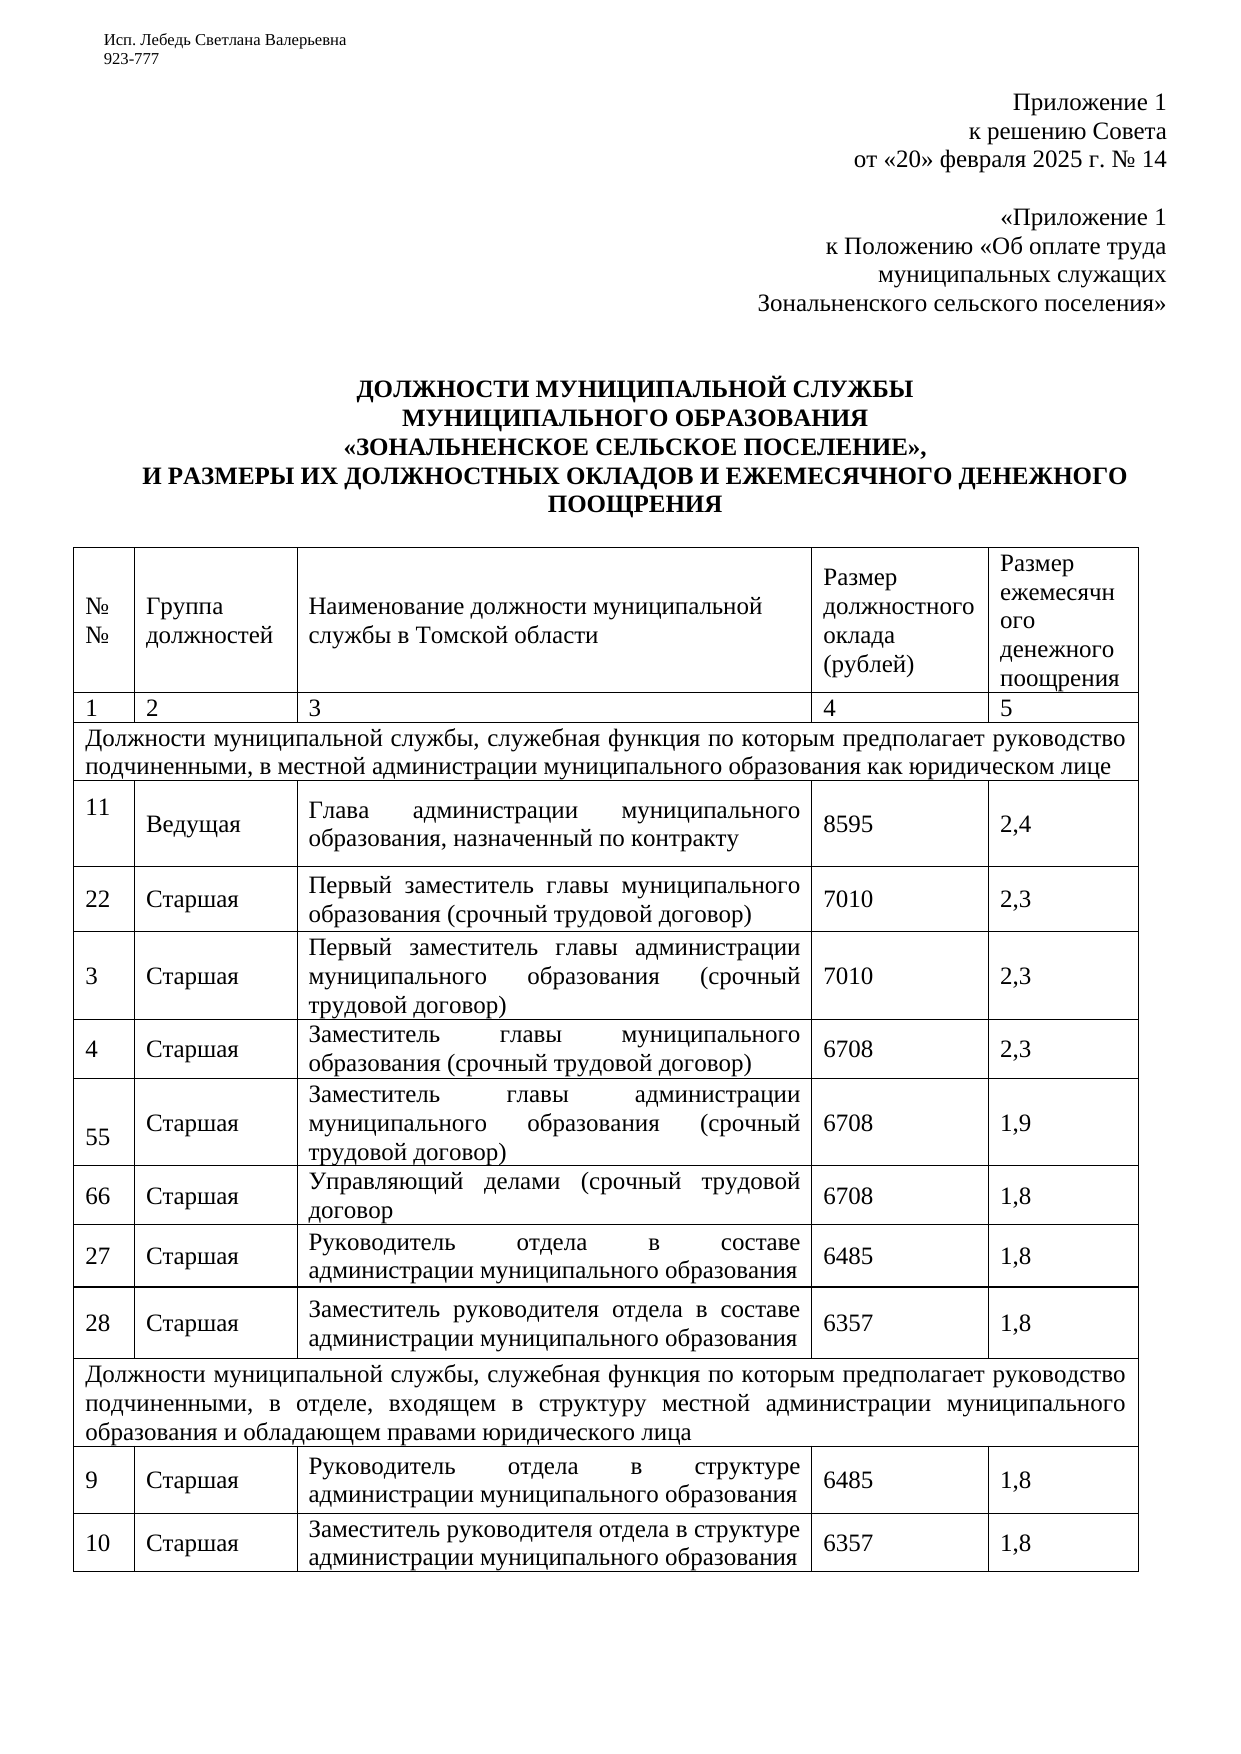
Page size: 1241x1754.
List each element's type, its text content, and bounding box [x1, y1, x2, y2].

text «Приложение 1 [141, 202, 1167, 231]
table_cell Старшая [135, 932, 297, 1018]
table_cell 9 [74, 1447, 134, 1513]
table_cell Старшая [135, 1166, 297, 1224]
table_cell 27 [74, 1225, 134, 1286]
table_cell 55 [74, 1079, 134, 1165]
table_cell Должности муниципальной службы, служебная функция по которым предполагает руководство подчиненными, в отделе, входящем в структуру местной администрации муниципального образования и обладающем правами юридического лица [74, 1359, 1138, 1446]
table_cell 1,8 [989, 1166, 1138, 1224]
table_cell Старшая [135, 1288, 297, 1358]
table_cell 4 [74, 1020, 134, 1078]
table_cell Заместитель руководителя отдела в структуре администрации муниципального образования [298, 1514, 811, 1571]
text «ЗОНАЛЬНЕНСКОЕ СЕЛЬСКОЕ ПОСЕЛЕНИЕ», [103, 432, 1167, 461]
table_cell 10 [74, 1514, 134, 1571]
table_cell 7010 [812, 867, 988, 931]
table_cell 1,8 [989, 1288, 1138, 1358]
table_cell Заместитель главы муниципального образования (срочный трудовой договор) [298, 1020, 811, 1078]
table_cell 1,8 [989, 1447, 1138, 1513]
table_cell 4 [812, 693, 988, 722]
table_cell 28 [74, 1288, 134, 1358]
text к решению Совета [103, 116, 1167, 144]
table_header Размер ежемесячного денежного поощрения [989, 548, 1138, 692]
table_cell 11 [74, 781, 134, 866]
text 923-777 [103, 49, 1167, 68]
table_cell 1 [74, 693, 134, 722]
table_cell 2,3 [989, 1020, 1138, 1078]
text муниципальных служащих [141, 259, 1167, 288]
table_cell 6357 [812, 1288, 988, 1358]
table_cell 1,9 [989, 1079, 1138, 1165]
table_cell Заместитель руководителя отдела в составе администрации муниципального образования [298, 1288, 811, 1358]
table_cell Ведущая [135, 781, 297, 866]
table_cell 2 [135, 693, 297, 722]
table_header Наименование должности муниципальной службы в Томской области [298, 548, 811, 692]
table_header №№ [74, 548, 134, 692]
table_cell Руководитель отдела в составе администрации муниципального образования [298, 1225, 811, 1286]
table_cell 2,4 [989, 781, 1138, 866]
text МУНИЦИПАЛЬНОГО ОБРАЗОВАНИЯ [103, 403, 1167, 432]
table_cell 5 [989, 693, 1138, 722]
table_cell Старшая [135, 1225, 297, 1286]
table_cell Первый заместитель главы муниципального образования (срочный трудовой договор) [298, 867, 811, 931]
table_cell 2,3 [989, 932, 1138, 1018]
table_cell Должности муниципальной службы, служебная функция по которым предполагает руководство подчиненными, в местной администрации муниципального образования как юридическом лице [74, 723, 1138, 780]
table_cell 8595 [812, 781, 988, 866]
table_header Группа должностей [135, 548, 297, 692]
table_cell 6357 [812, 1514, 988, 1571]
table_cell 3 [298, 693, 811, 722]
table_cell 6485 [812, 1447, 988, 1513]
table_cell 3 [74, 932, 134, 1018]
text Приложение 1 [103, 87, 1167, 116]
table_cell 6708 [812, 1020, 988, 1078]
text к Положению «Об оплате труда [141, 231, 1167, 259]
table_cell 6708 [812, 1079, 988, 1165]
table_cell 6708 [812, 1166, 988, 1224]
text от «20» февраля 2025 г. № 14 [103, 144, 1167, 173]
table_cell 6485 [812, 1225, 988, 1286]
text Исп. Лебедь Светлана Валерьевна [103, 29, 1167, 49]
table_cell Глава администрации муниципального образования, назначенный по контракту [298, 781, 811, 866]
table_cell 1,8 [989, 1225, 1138, 1286]
table_cell 1,8 [989, 1514, 1138, 1571]
table_cell Старшая [135, 1447, 297, 1513]
table_cell 66 [74, 1166, 134, 1224]
table_cell Первый заместитель главы администрации муниципального образования (срочный трудовой договор) [298, 932, 811, 1018]
table_cell Старшая [135, 1020, 297, 1078]
table_cell Старшая [135, 867, 297, 931]
table_cell Заместитель главы администрации муниципального образования (срочный трудовой договор) [298, 1079, 811, 1165]
table_cell 22 [74, 867, 134, 931]
table_cell 2,3 [989, 867, 1138, 931]
table_cell Старшая [135, 1079, 297, 1165]
text Зональненского сельского поселения» [141, 288, 1167, 317]
table_cell 7010 [812, 932, 988, 1018]
table_cell Старшая [135, 1514, 297, 1571]
text ДОЛЖНОСТИ МУНИЦИПАЛЬНОЙ СЛУЖБЫ [103, 374, 1167, 403]
table_cell Руководитель отдела в структуре администрации муниципального образования [298, 1447, 811, 1513]
text И РАЗМЕРЫ ИХ ДОЛЖНОСТНЫХ ОКЛАДОВ И ЕЖЕМЕСЯЧНОГО ДЕНЕЖНОГО ПООЩРЕНИЯ [103, 461, 1167, 518]
table_cell Управляющий делами (срочный трудовой договор [298, 1166, 811, 1224]
table_header Размер должностного оклада (рублей) [812, 548, 988, 692]
